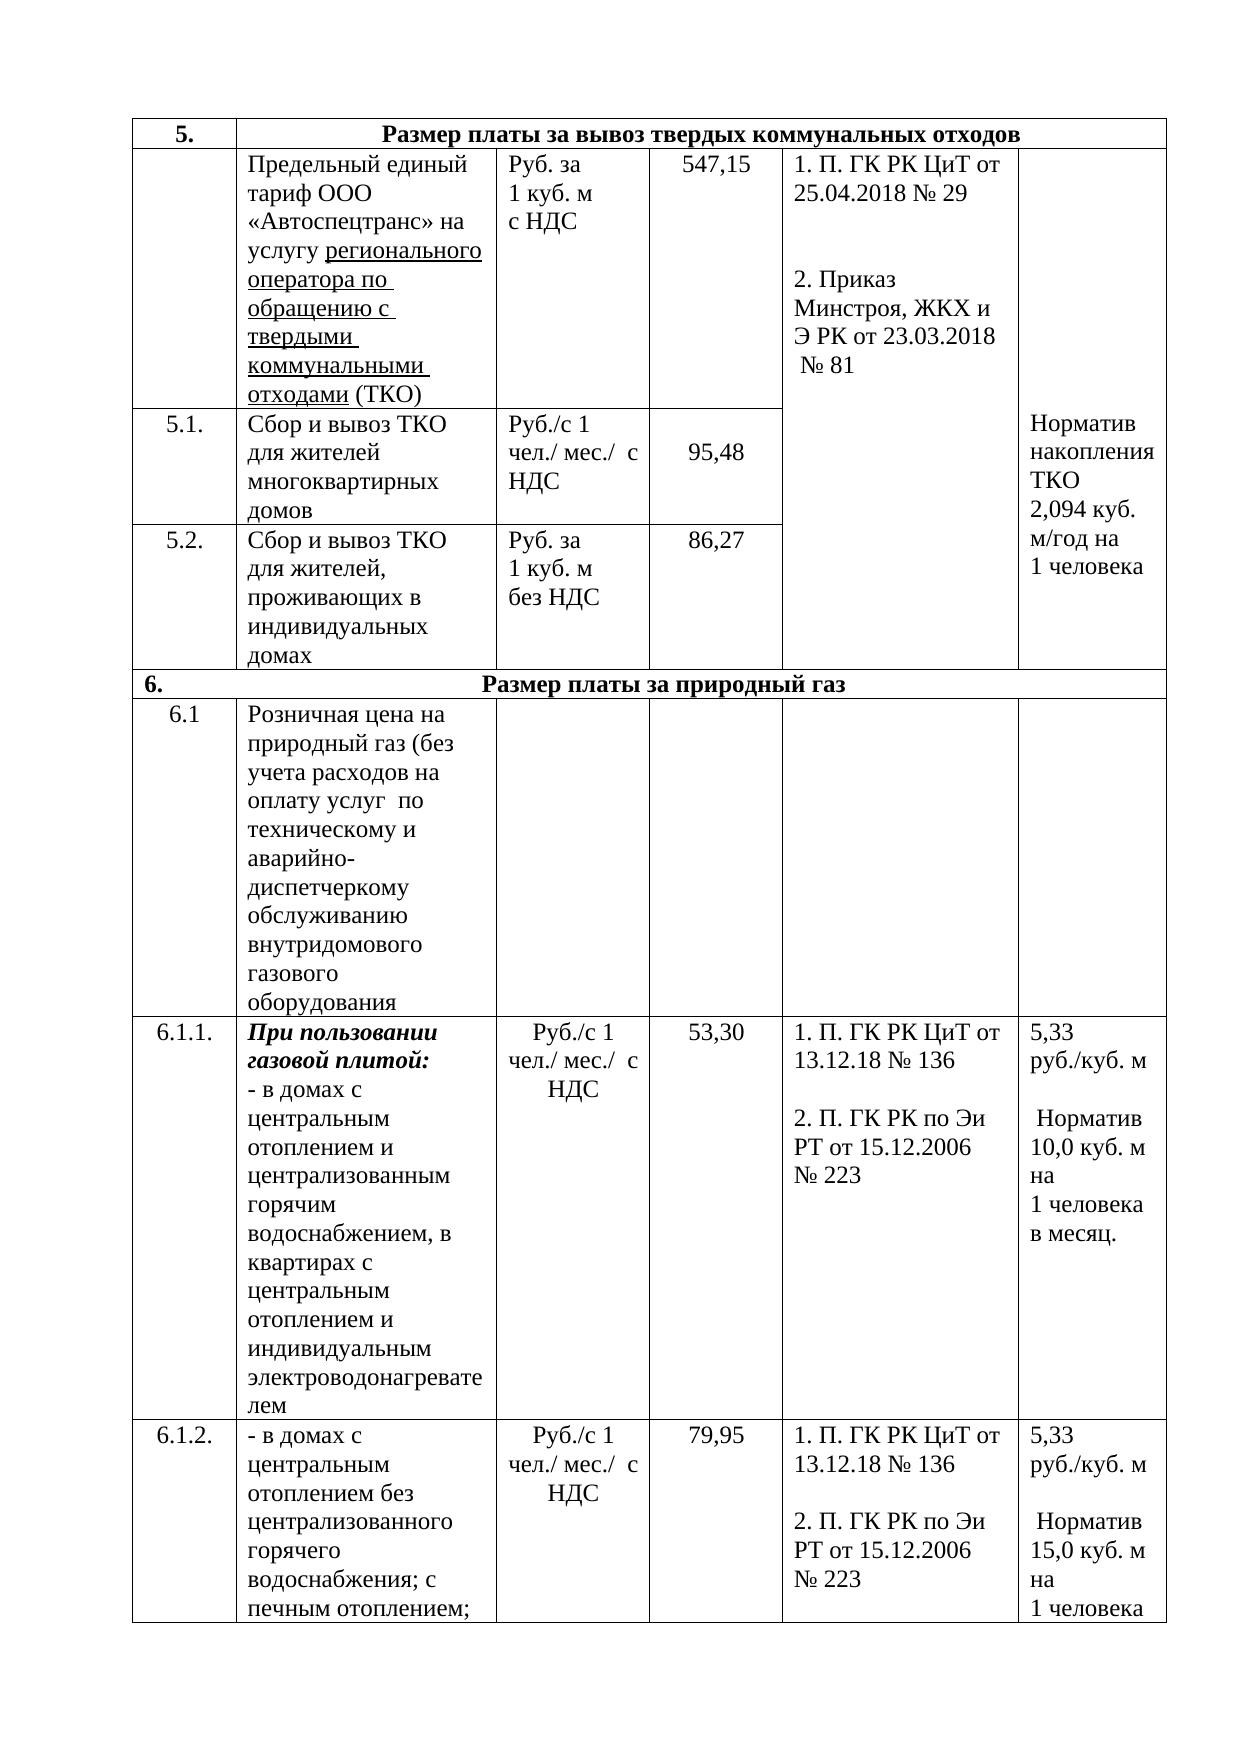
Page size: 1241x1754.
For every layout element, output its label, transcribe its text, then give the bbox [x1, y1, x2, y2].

table_cell 6.1.1. [133, 1017, 236, 1419]
table_cell 5. [133, 119, 236, 148]
table_cell 5.2. [133, 525, 236, 668]
table_cell 1. П. ГК РК ЦиТ от 13.12.18 № 136 2. П. ГК РК по Эи РТ от 15.12.2006 № 223 [783, 1017, 1018, 1419]
table_cell Руб./с 1 чел./ мес./ с НДС [497, 409, 649, 524]
table_cell [133, 149, 236, 408]
table_cell 53,30 [650, 1017, 782, 1419]
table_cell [497, 1420, 649, 1622]
table_cell 6.1 [133, 699, 236, 1016]
table_cell 5.1. [133, 409, 236, 524]
table_cell [650, 699, 782, 1016]
table_cell 547,15 [650, 149, 782, 408]
table_cell Размер платы за вывоз твердых коммунальных отходов [237, 119, 1166, 148]
table_cell При пользовании газовой плитой: - в домах с центральным отоплением и централизованным горячим водоснабжением, в квартирах с центральным отоплением и индивидуальным электроводонагревателем [237, 1017, 496, 1419]
table_cell Сбор и вывоз ТКО для жителей многоквартирных домов [237, 409, 496, 524]
table_cell Сбор и вывоз ТКО для жителей, проживающих в индивидуальных домах [237, 525, 496, 668]
table_cell Розничная цена на природный газ (без учета расходов на оплату услуг по техническому и аварийно-диспетчеркому обслуживанию внутридомового газового оборудования [237, 699, 496, 1016]
table_cell Руб. за 1 куб. м с НДС [497, 149, 649, 408]
table_cell 86,27 [650, 525, 782, 668]
table_cell [1019, 699, 1166, 1016]
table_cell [783, 1420, 1018, 1622]
table_cell 79,95 [650, 1420, 782, 1622]
table_cell 6.1.2. [133, 1420, 236, 1622]
table_cell Руб./с 1 чел./ мес./ с НДС [497, 1017, 649, 1419]
table_cell Предельный единый тариф ООО «Автоспецтранс» на услугу регионального оператора по обращению с твердыми коммунальными отходами (ТКО) [237, 149, 496, 408]
table_cell Руб. за 1 куб. м без НДС [497, 525, 649, 668]
table_cell 95,48 [650, 409, 782, 524]
table_cell [783, 699, 1018, 1016]
table_cell Норматив накопления ТКО 2,094 куб. м/год на 1 человека [1019, 149, 1166, 668]
table_cell 1. П. ГК РК ЦиТ от 25.04.2018 № 29 2. Приказ Минстроя, ЖКХ и Э РК от 23.03.2018 № 81 [783, 149, 1018, 668]
table_cell 5,33 руб./куб. м Норматив 10,0 куб. м на 1 человека в месяц. [1019, 1017, 1166, 1419]
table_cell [237, 1420, 496, 1622]
table_cell [497, 699, 649, 1016]
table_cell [1019, 1420, 1166, 1622]
table_cell 6. Размер платы за природный газ [133, 670, 1166, 698]
